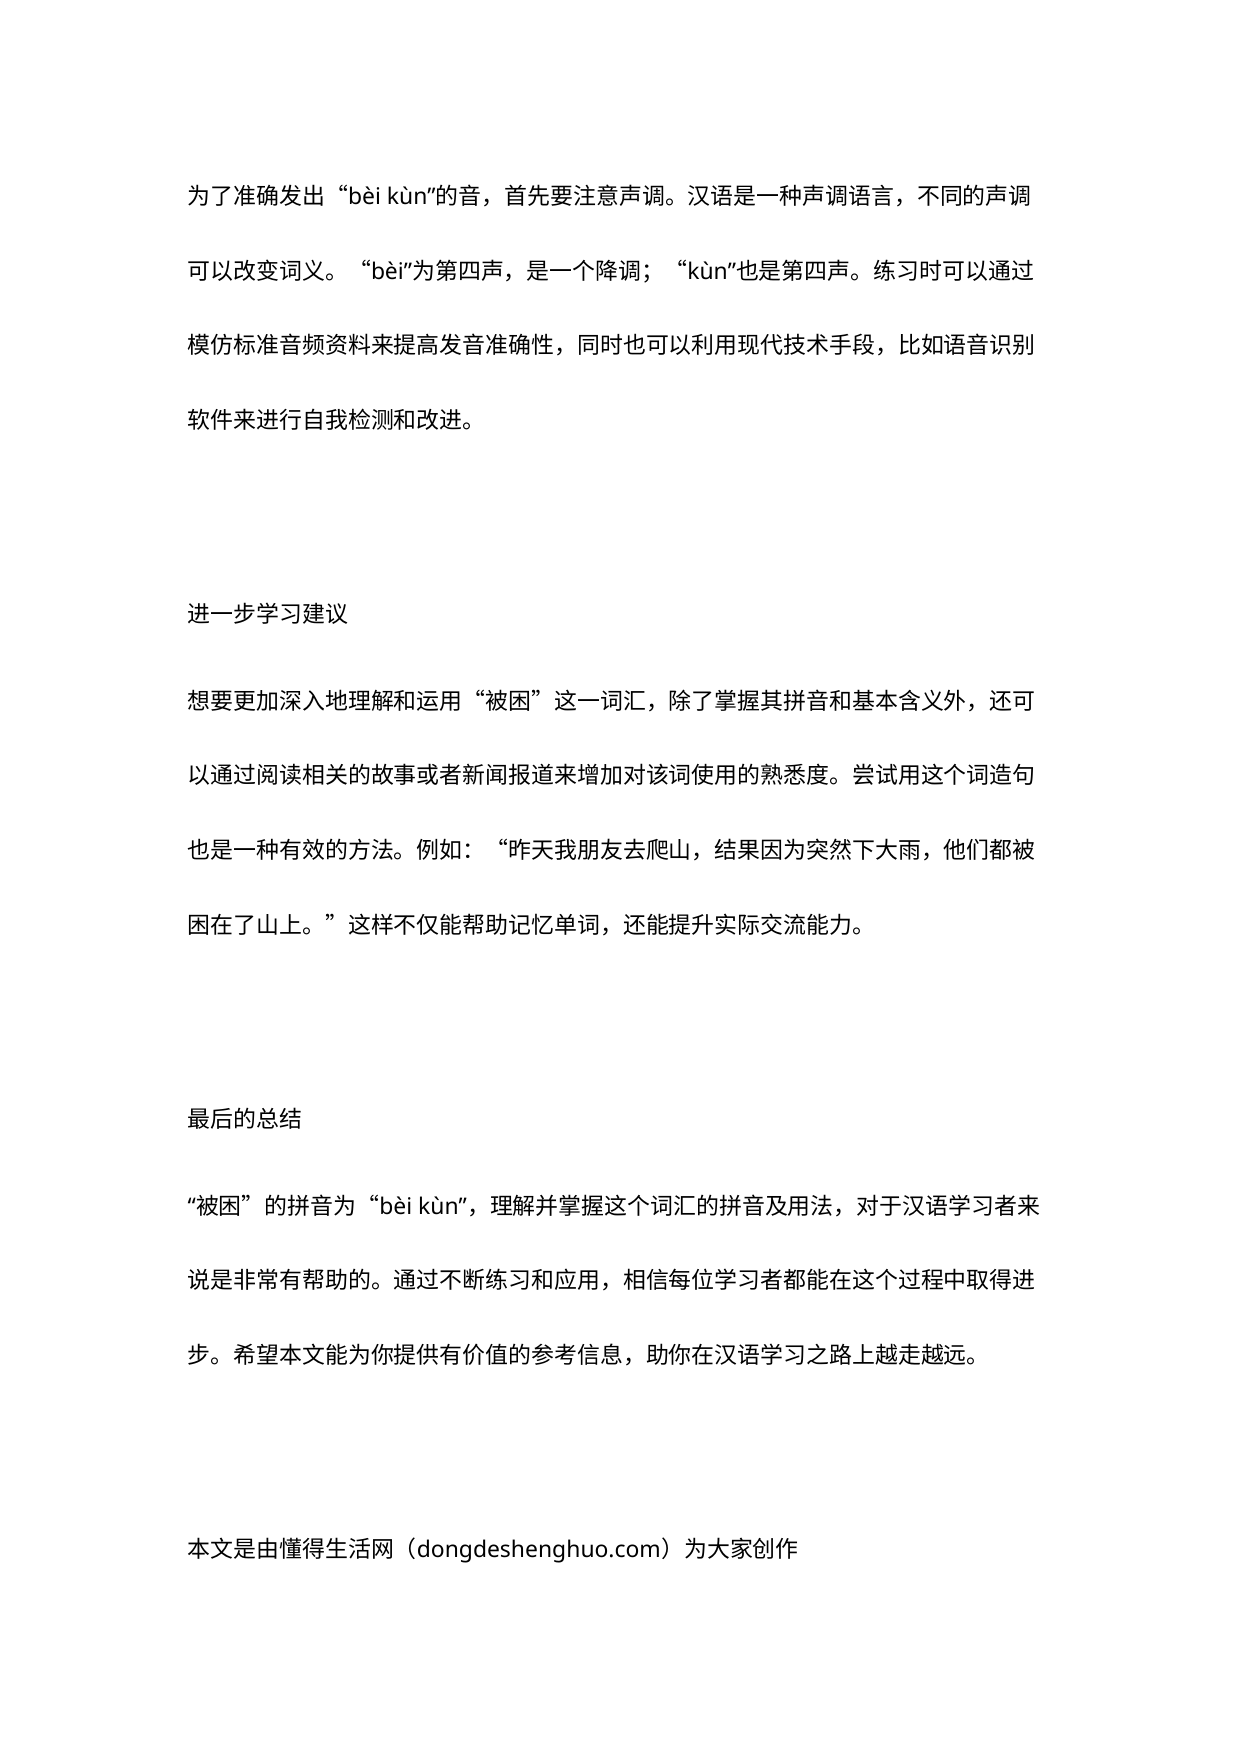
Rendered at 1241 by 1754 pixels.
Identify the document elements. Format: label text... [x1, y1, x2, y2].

text 本文是由懂得生活网（dongdeshenghuo.com）为大家创作 [187, 1515, 1053, 1580]
text 为了准确发出“bèi kùn”的音，首先要注意声调。汉语是一种声调语言，不同的声调可以改变词义。“bèi”为第四声，是一个降调；“kùn”也是第四声。练习时可以通过模仿标准音频资料来提高发音准确性，同时也可以利用现代技术手段，比如语音识别软件来进行自我检测和改进。 [187, 162, 1053, 451]
text 进一步学习建议 [187, 580, 1053, 645]
text “被困”的拼音为“bèi kùn”，理解并掌握这个词汇的拼音及用法，对于汉语学习者来说是非常有帮助的。通过不断练习和应用，相信每位学习者都能在这个过程中取得进步。希望本文能为你提供有价值的参考信息，助你在汉语学习之路上越走越远。 [187, 1172, 1053, 1386]
text 想要更加深入地理解和运用“被困”这一词汇，除了掌握其拼音和基本含义外，还可以通过阅读相关的故事或者新闻报道来增加对该词使用的熟悉度。尝试用这个词造句也是一种有效的方法。例如：“昨天我朋友去爬山，结果因为突然下大雨，他们都被困在了山上。”这样不仅能帮助记忆单词，还能提升实际交流能力。 [187, 667, 1053, 956]
text 最后的总结 [187, 1085, 1053, 1150]
